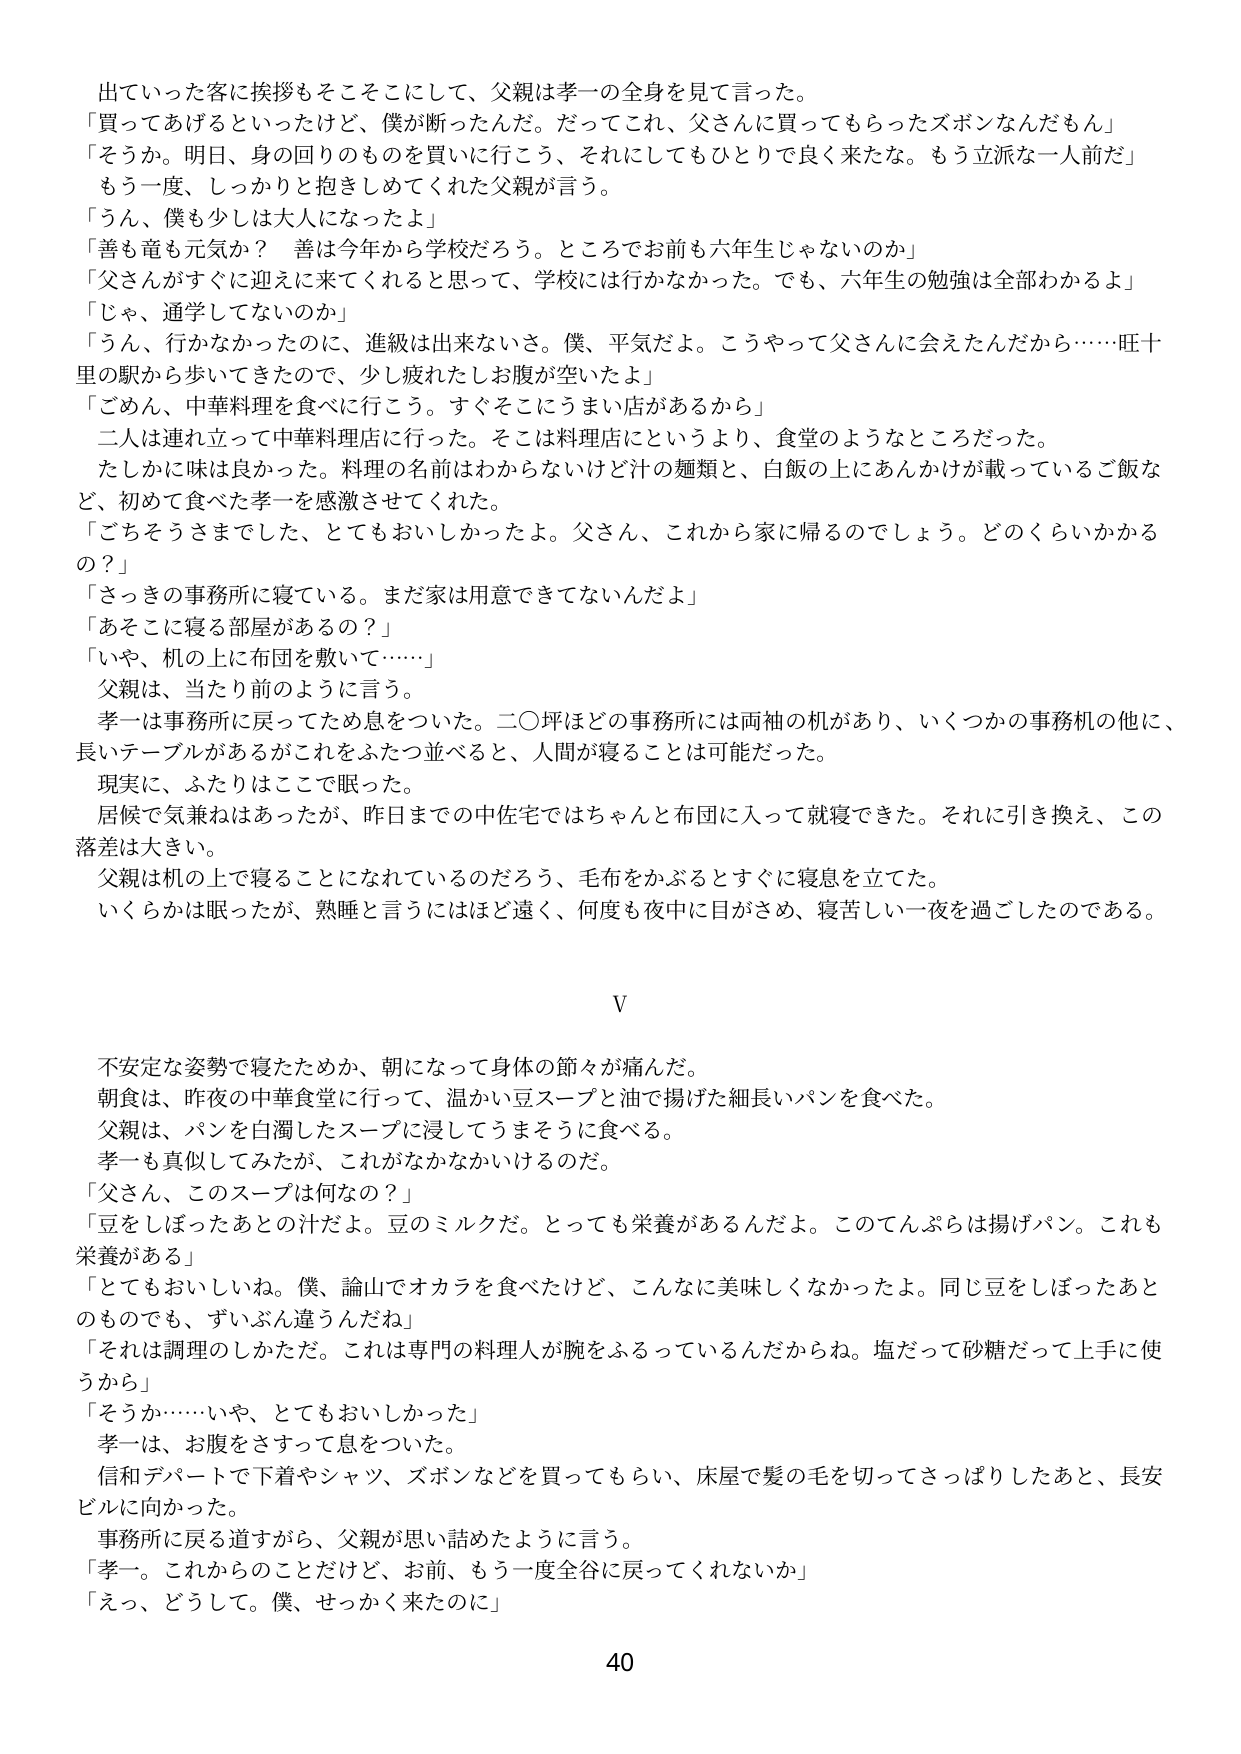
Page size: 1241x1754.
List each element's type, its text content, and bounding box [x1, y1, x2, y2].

text 「あそこに寝る部屋があるの？」 [75, 610, 1165, 641]
text 「買ってあげるといったけど、僕が断ったんだ。だってこれ、父さんに買ってもらったズボンなんだもん」 [75, 106, 1165, 138]
text 「孝一。これからのことだけど、お前、もう一度全谷に戻ってくれないか」 [75, 1553, 1165, 1585]
text 孝一は、お腹をさすって息をついた。 [75, 1428, 1165, 1459]
text もう一度、しっかりと抱きしめてくれた父親が言う。 [75, 169, 1165, 201]
text 「豆をしぼったあとの汁だよ。豆のミルクだ。とっても栄養があるんだよ。このてんぷらは揚げパン。これも栄養がある」 [75, 1207, 1165, 1270]
text 「それは調理のしかただ。これは専門の料理人が腕をふるっているんだからね。塩だって砂糖だって上手に使うから」 [75, 1333, 1165, 1396]
text 「さっきの事務所に寝ている。まだ家は用意できてないんだよ」 [75, 578, 1165, 610]
text 現実に、ふたりはここで眠った。 [75, 767, 1165, 798]
text 「うん、行かなかったのに、進級は出来ないさ。僕、平気だよ。こうやって父さんに会えたんだから……旺十里の駅から歩いてきたので、少し疲れたしお腹が空いたよ」 [75, 327, 1165, 389]
text 「父さん、このスープは何なの？」 [75, 1176, 1165, 1207]
text 事務所に戻る道すがら、父親が思い詰めたように言う。 [75, 1522, 1165, 1553]
text 「善も竜も元気か？ 善は今年から学校だろう。ところでお前も六年生じゃないのか」 [75, 232, 1165, 264]
text Ⅴ [75, 987, 1165, 1019]
text 孝一も真似してみたが、これがなかなかいけるのだ。 [75, 1144, 1165, 1176]
text 朝食は、昨夜の中華食堂に行って、温かい豆スープと油で揚げた細長いパンを食べた。 [75, 1082, 1165, 1113]
text 出ていった客に挨拶もそこそこにして、父親は孝一の全身を見て言った。 [75, 75, 1165, 106]
text 「いや、机の上に布団を敷いて……」 [75, 641, 1165, 673]
text 二人は連れ立って中華料理店に行った。そこは料理店にというより、食堂のようなところだった。 [75, 421, 1165, 452]
text 孝一は事務所に戻ってため息をついた。二〇坪ほどの事務所には両袖の机があり、いくつかの事務机の他に、長いテーブルがあるがこれをふたつ並べると、人間が寝ることは可能だった。 [75, 704, 1165, 767]
text 「ごめん、中華料理を食べに行こう。すぐそこにうまい店があるから」 [75, 389, 1165, 421]
text 居候で気兼ねはあったが、昨日までの中佐宅ではちゃんと布団に入って就寝できた。それに引き換え、この落差は大きい。 [75, 798, 1165, 861]
text 「じゃ、通学してないのか」 [75, 295, 1165, 327]
text 「ごちそうさまでした、とてもおいしかったよ。父さん、これから家に帰るのでしょう。どのくらいかかるの？」 [75, 515, 1165, 578]
text 「そうか……いや、とてもおいしかった」 [75, 1396, 1165, 1428]
text 父親は机の上で寝ることになれているのだろう、毛布をかぶるとすぐに寝息を立てた。 [75, 861, 1165, 893]
text 「そうか。明日、身の回りのものを買いに行こう、それにしてもひとりで良く来たな。もう立派な一人前だ」 [75, 138, 1165, 169]
text 「えっ、どうして。僕、せっかく来たのに」 [75, 1585, 1165, 1616]
text 信和デパートで下着やシャツ、ズボンなどを買ってもらい、床屋で髪の毛を切ってさっぱりしたあと、長安ビルに向かった。 [75, 1459, 1165, 1522]
text 不安定な姿勢で寝たためか、朝になって身体の節々が痛んだ。 [75, 1050, 1165, 1082]
text 「うん、僕も少しは大人になったよ」 [75, 201, 1165, 232]
text 父親は、パンを白濁したスープに浸してうまそうに食べる。 [75, 1113, 1165, 1144]
text 「とてもおいしいね。僕、論山でオカラを食べたけど、こんなに美味しくなかったよ。同じ豆をしぼったあとのものでも、ずいぶん違うんだね」 [75, 1270, 1165, 1333]
text たしかに味は良かった。料理の名前はわからないけど汁の麺類と、白飯の上にあんかけが載っているご飯など、初めて食べた孝一を感激させてくれた。 [75, 452, 1165, 515]
text 「父さんがすぐに迎えに来てくれると思って、学校には行かなかった。でも、六年生の勉強は全部わかるよ」 [75, 264, 1165, 295]
text いくらかは眠ったが、熟睡と言うにはほど遠く、何度も夜中に目がさめ、寝苦しい一夜を過ごしたのである。 [75, 893, 1165, 924]
text 父親は、当たり前のように言う。 [75, 673, 1165, 704]
